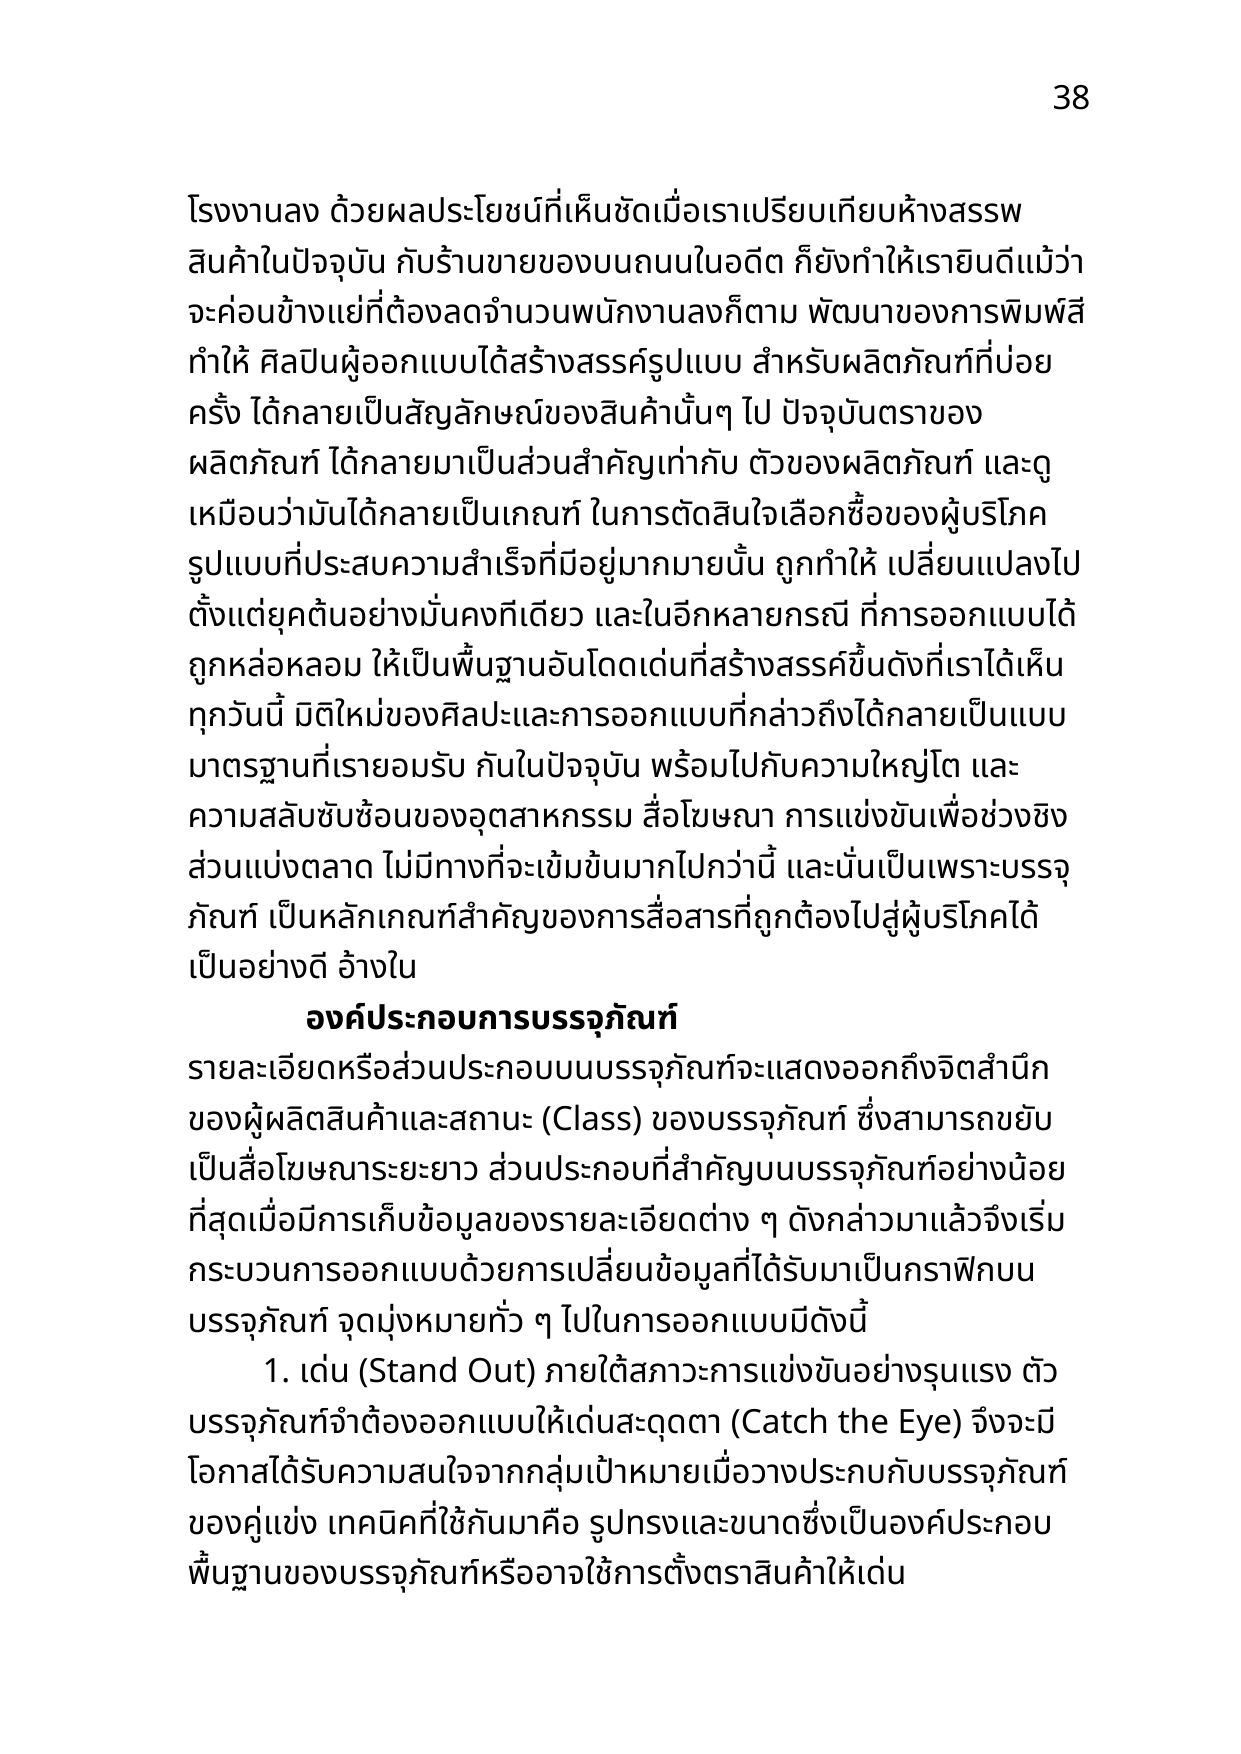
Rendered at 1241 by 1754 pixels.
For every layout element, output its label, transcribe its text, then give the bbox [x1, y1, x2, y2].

text องค์ประกอบการบรรจุภัณฑ์ [187, 994, 1090, 1044]
text 1. เด่น (Stand Out) ภายใต้สภาวะการแข่งขันอย่างรุนแรง ตัวบรรจุภัณฑ์จำต้องออกแบบให้เด่นสะดุดตา (Catch the Eye) จึงจะมีโอกาสได้รับความสนใจจากกลุ่มเป้าหมายเมื่อวางประกบกับบรรจุภัณฑ์ของคู่แข่ง เทคนิคที่ใช้กันมาคือ รูปทรงและขนาดซึ่งเป็นองค์ประกอบพื้นฐานของบรรจุภัณฑ์หรืออาจใช้การตั้งตราสินค้าให้เด่น [187, 1347, 1090, 1599]
text รายละเอียดหรือส่วนประกอบบนบรรจุภัณฑ์จะแสดงออกถึงจิตสำนึกของผู้ผลิตสินค้าและสถานะ (Class) ของบรรจุภัณฑ์ ซึ่งสามารถขยับเป็นสื่อโฆษณาระยะยาว ส่วนประกอบที่สำคัญบนบรรจุภัณฑ์อย่างน้อยที่สุดเมื่อมีการเก็บข้อมูลของรายละเอียดต่าง ๆ ดังกล่าวมาแล้วจึงเริ่มกระบวนการออกแบบด้วยการเปลี่ยนข้อมูลที่ได้รับมาเป็นกราฟิกบนบรรจุภัณฑ์ จุดมุ่งหมายทั่ว ๆ ไปในการออกแบบมีดังนี้ [187, 1044, 1090, 1347]
